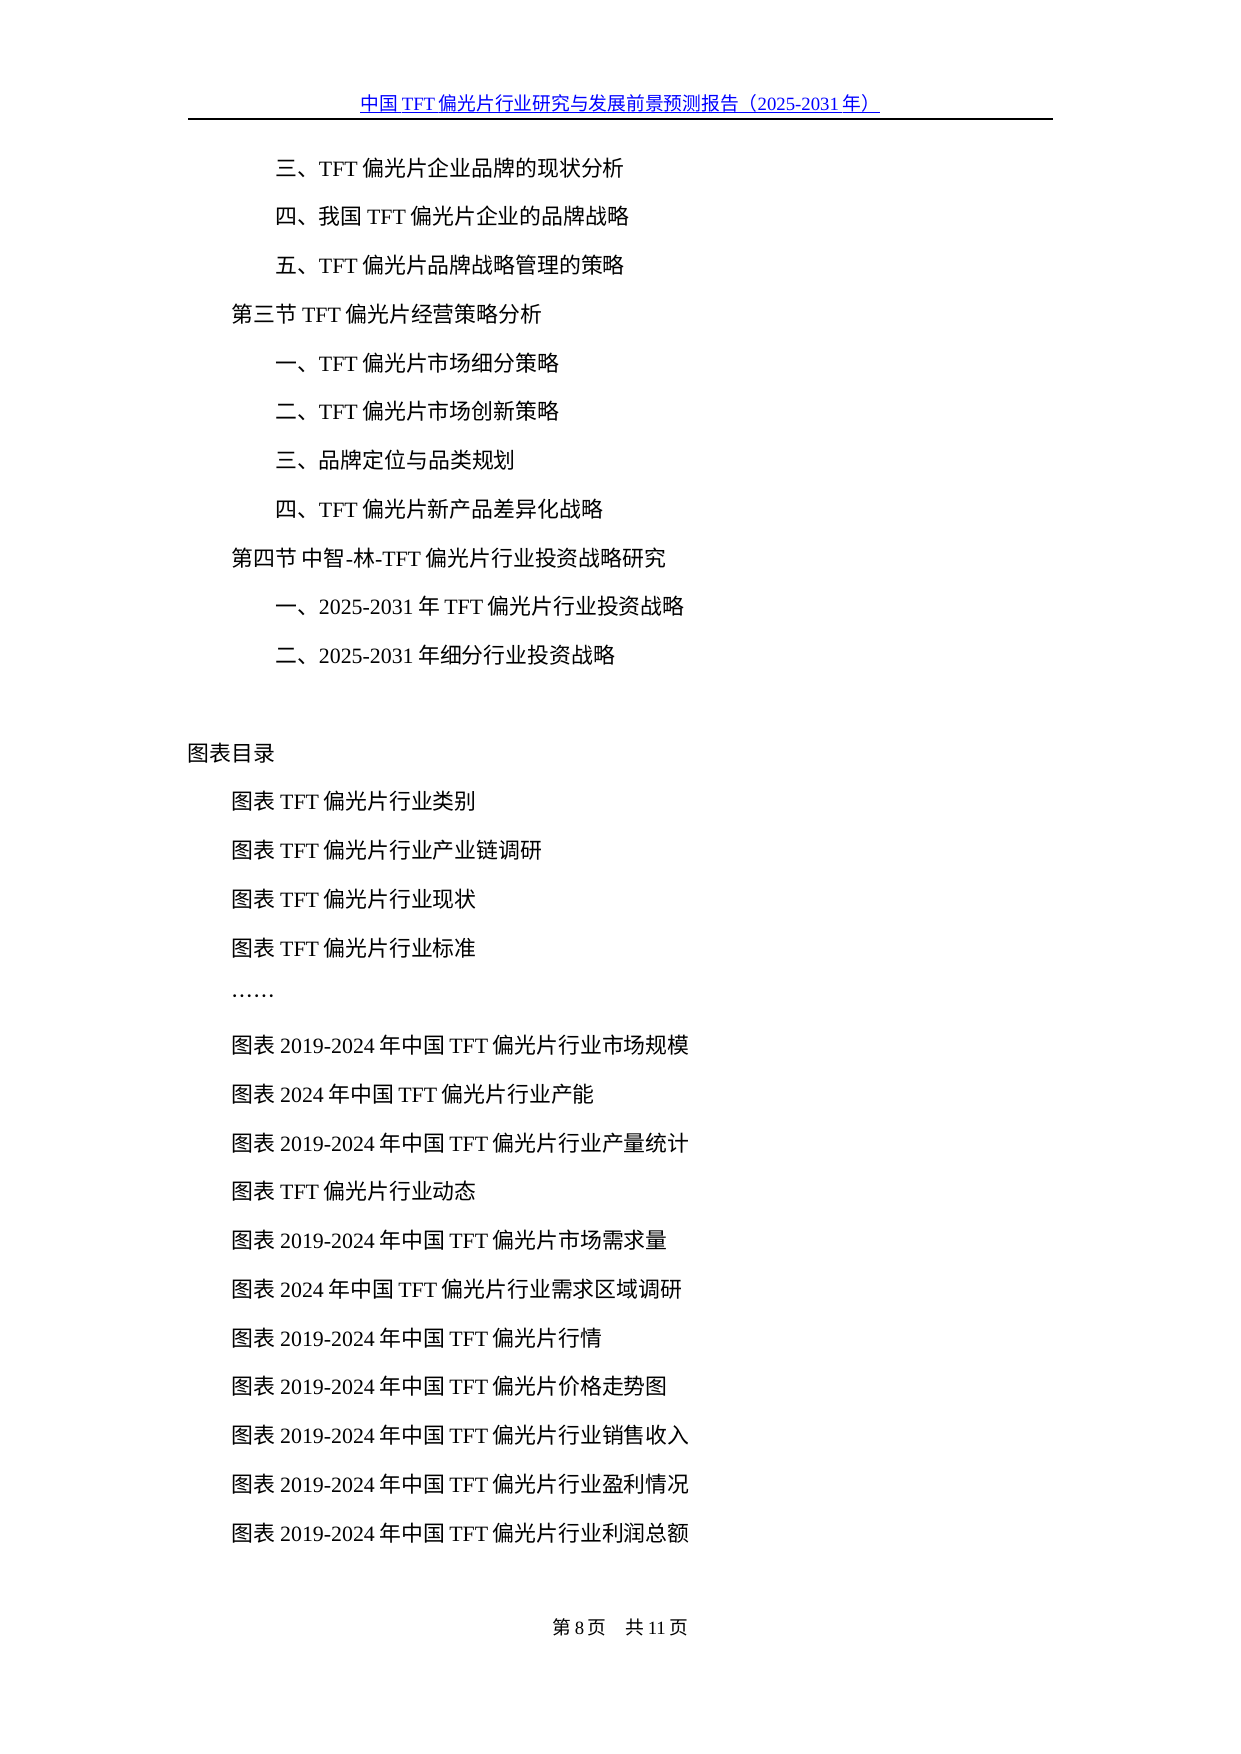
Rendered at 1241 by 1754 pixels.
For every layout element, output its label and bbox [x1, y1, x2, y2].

text [187, 150, 1053, 1548]
